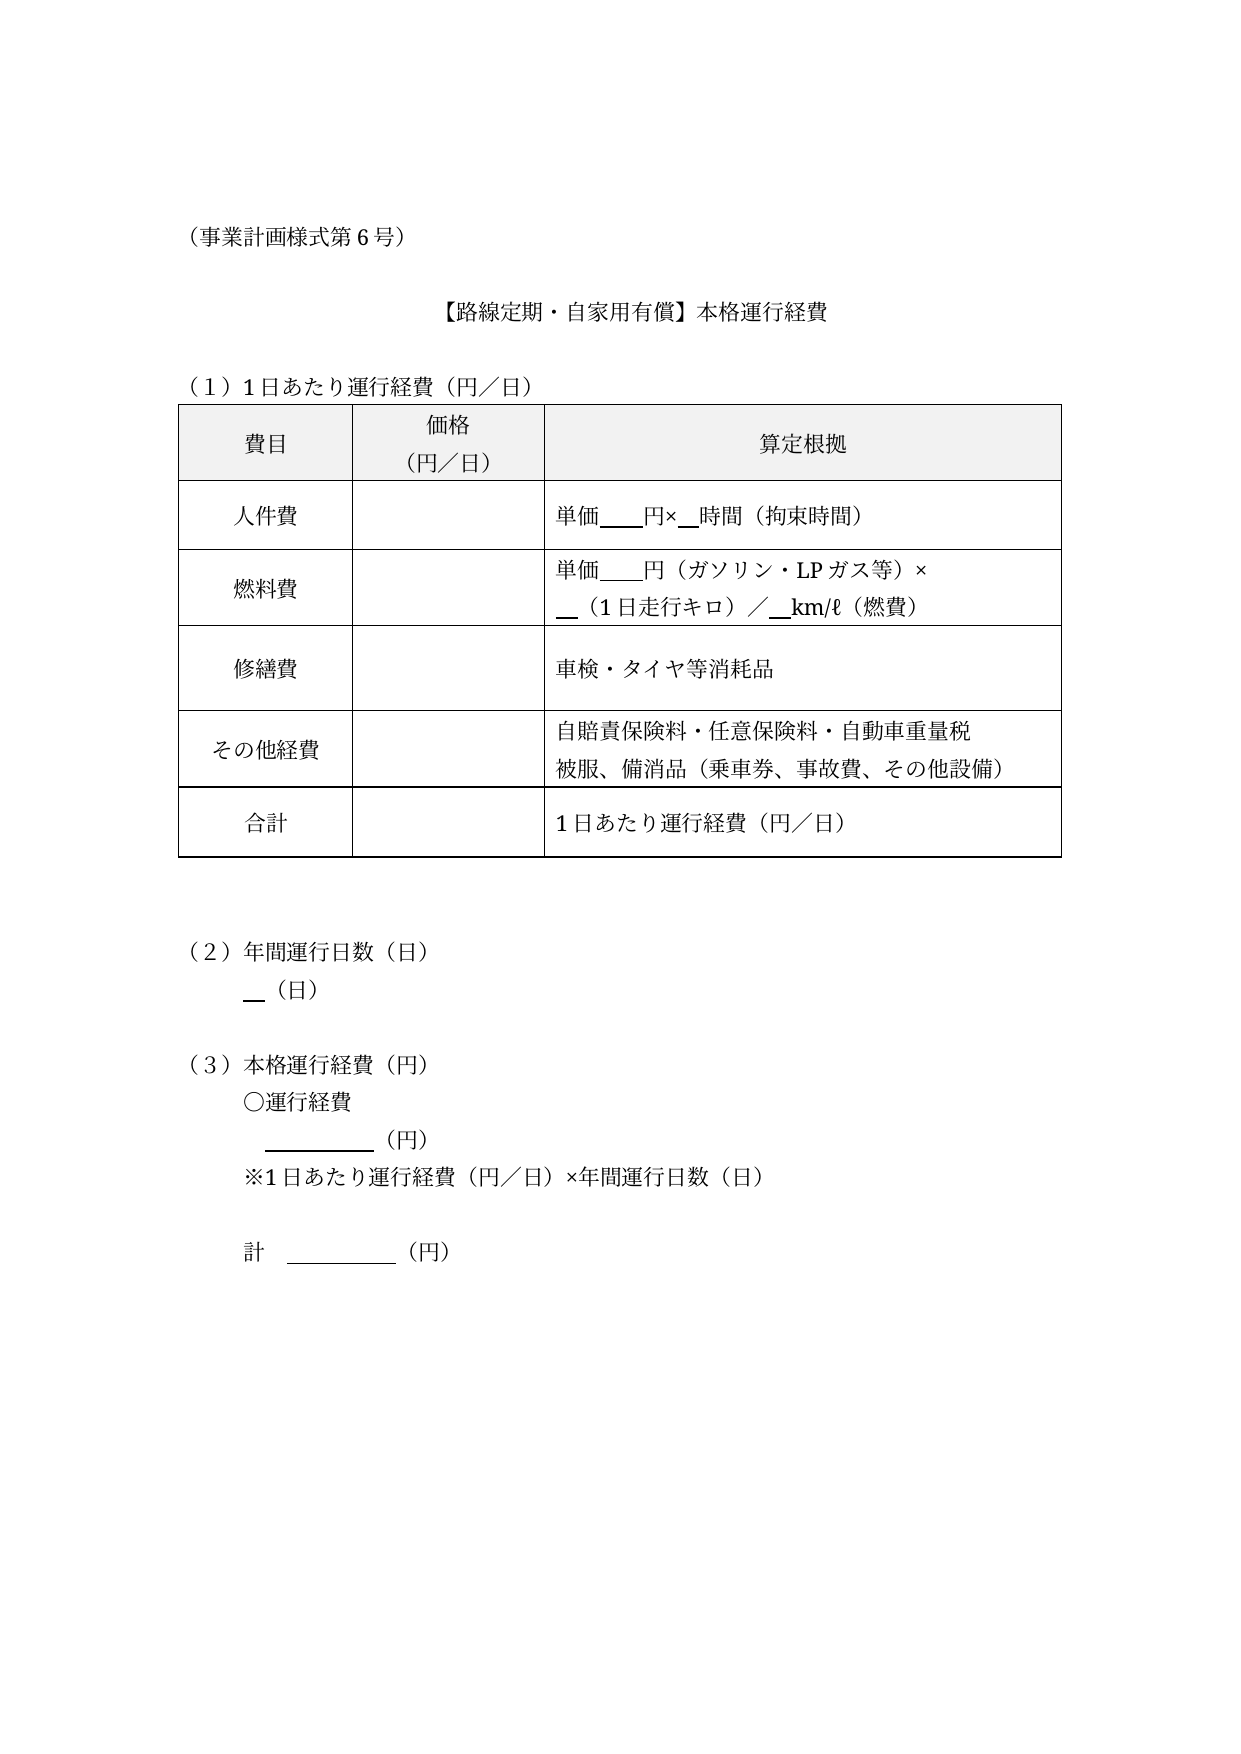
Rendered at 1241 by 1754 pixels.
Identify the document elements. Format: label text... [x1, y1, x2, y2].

table_cell [353, 711, 544, 786]
text ※1日あたり運行経費（円／日）×年間運行日数（日） [177, 1157, 1063, 1195]
table_header 費目 [179, 405, 352, 480]
text （１）1日あたり運行経費（円／日） [177, 367, 1063, 404]
table_header 価格 （円／日） [353, 405, 544, 480]
table_cell 車検・タイヤ等消耗品 [545, 626, 1061, 710]
table_cell [353, 550, 544, 625]
table_cell 燃料費 [179, 550, 352, 625]
text （２）年間運行日数（日） [177, 932, 1063, 970]
text 計 （円） [177, 1232, 1063, 1270]
table_cell その他経費 [179, 711, 352, 786]
text 〇運行経費 [177, 1082, 1063, 1120]
table_cell [353, 788, 544, 856]
table_header 算定根拠 [545, 405, 1061, 480]
text 【路線定期・自家用有償】本格運行経費 [177, 292, 1063, 329]
table_cell 1日あたり運行経費（円／日） [545, 788, 1061, 856]
table_cell [353, 626, 544, 710]
table_cell 単価 円× 時間（拘束時間） [545, 481, 1061, 549]
table_cell 人件費 [179, 481, 352, 549]
table_cell 自賠責保険料・任意保険料・自動車重量税 被服、備消品（乗車券、事故費、その他設備） [545, 711, 1061, 786]
table_cell 合計 [179, 788, 352, 856]
text （３）本格運行経費（円） [177, 1045, 1063, 1082]
table_cell 修繕費 [179, 626, 352, 710]
table_cell [353, 481, 544, 549]
text （日） [177, 970, 1063, 1007]
text （円） [177, 1120, 1063, 1157]
text （事業計画様式第6号） [177, 217, 1063, 254]
table_cell 単価 円（ガソリン・LPガス等）× （1日走行キロ）／ km/ℓ（燃費） [545, 550, 1061, 625]
